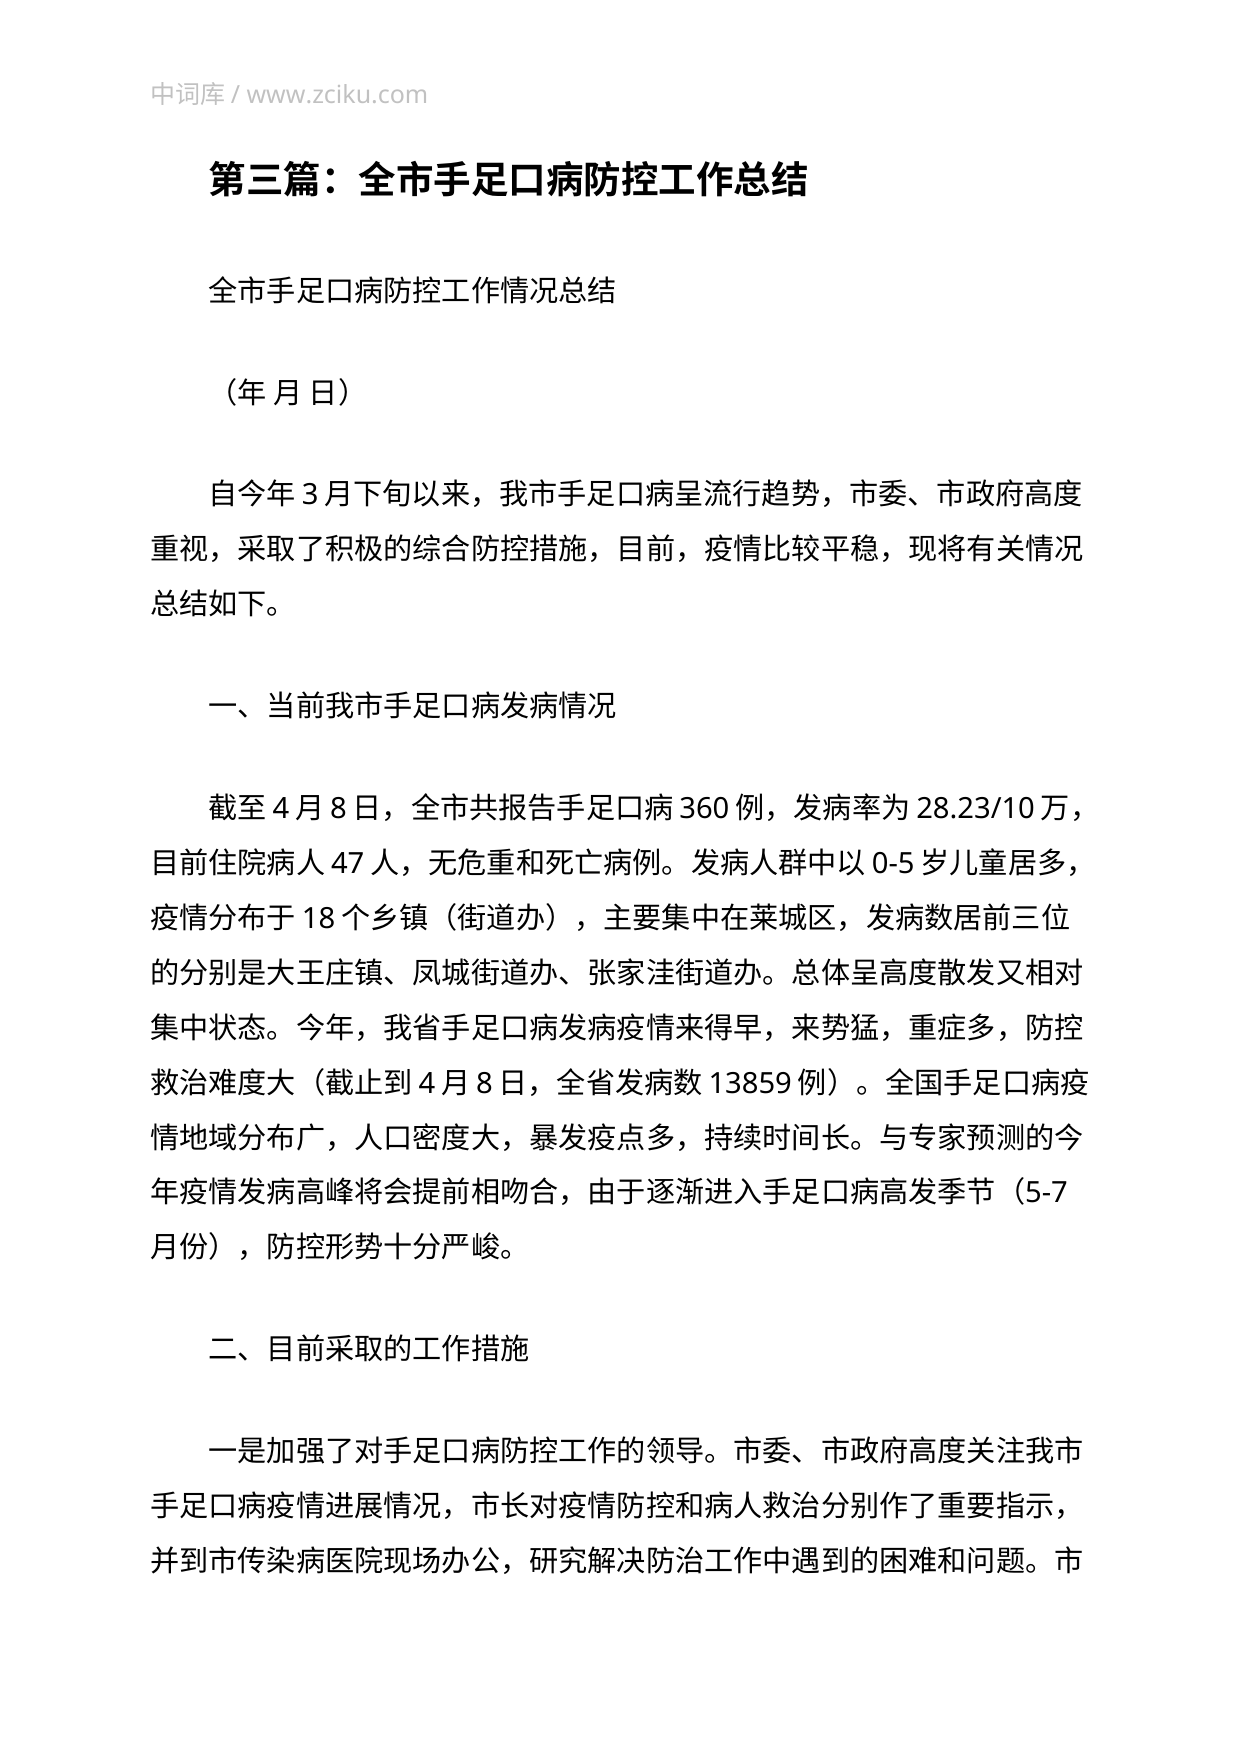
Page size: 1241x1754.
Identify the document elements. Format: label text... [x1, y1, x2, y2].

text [150, 1428, 1090, 1580]
text 一、当前我市手足口病发病情况 [150, 683, 1090, 725]
text （年 月 日） [150, 369, 1090, 411]
text 二、目前采取的工作措施 [150, 1326, 1090, 1368]
text 第三篇：全市手足口病防控工作总结 [150, 150, 1090, 204]
text 全市手足口病防控工作情况总结 [150, 267, 1090, 310]
text 自今年3月下旬以来，我市手足口病呈流行趋势，市委、市政府高度重视，采取了积极的综合防控措施，目前，疫情比较平稳，现将有关情况总结如下。 [150, 471, 1090, 623]
text 截至4月8日，全市共报告手足口病360例，发病率为28.23/10万，目前住院病人47人，无危重和死亡病例。发病人群中以0-5岁儿童居多，疫情分布于18个乡镇（街道办），主要集中在莱城区，发病数居前三位的分别是大王庄镇、凤城街道办、张家洼街道办。总体呈高度散发又相对集中状态。今年，我省手足口病发病疫情来得早，来势猛，重症多，防控救治难度大（截止到4月8日，全省发病数13859例）。全国手足口病疫情地域分布广，人口密度大，暴发疫点多，持续时间长。与专家预测的今年疫情发病高峰将会提前相吻合，由于逐渐进入手足口病高发季节（5-7月份），防控形势十分严峻。 [150, 784, 1090, 1266]
